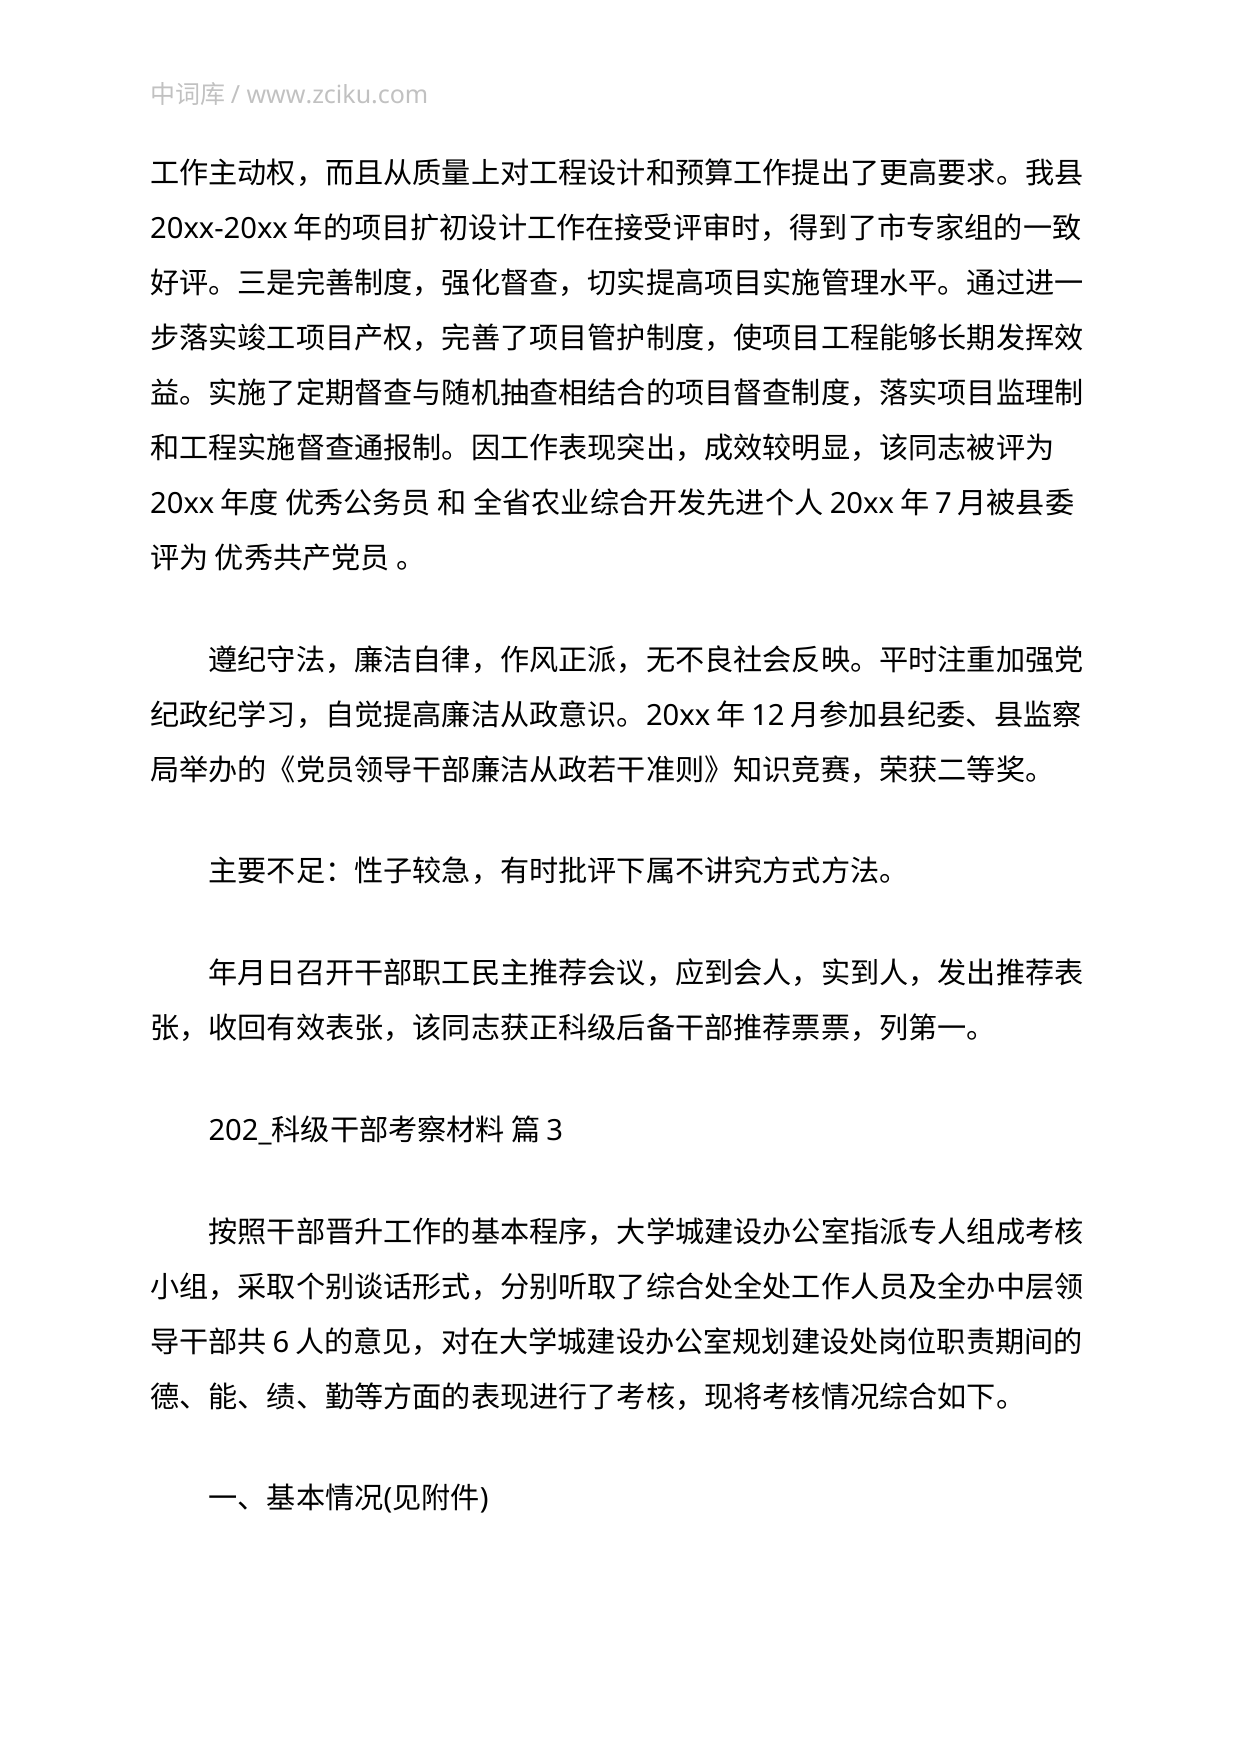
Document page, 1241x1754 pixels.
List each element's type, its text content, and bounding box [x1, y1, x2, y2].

text 按照干部晋升工作的基本程序，大学城建设办公室指派专人组成考核小组，采取个别谈话形式，分别听取了综合处全处工作人员及全办中层领导干部共6人的意见，对在大学城建设办公室规划建设处岗位职责期间的德、能、绩、勤等方面的表现进行了考核，现将考核情况综合如下。 [150, 1208, 1090, 1415]
text 主要不足：性子较急，有时批评下属不讲究方式方法。 [150, 848, 1090, 890]
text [150, 150, 1090, 577]
text 年月日召开干部职工民主推荐会议，应到会人，实到人，发出推荐表张，收回有效表张，该同志获正科级后备干部推荐票票，列第一。 [150, 950, 1090, 1047]
text 202_科级干部考察材料 篇3 [150, 1106, 1090, 1149]
text 一、基本情况(见附件) [150, 1475, 1090, 1517]
text 遵纪守法，廉洁自律，作风正派，无不良社会反映。平时注重加强党纪政纪学习，自觉提高廉洁从政意识。20xx年12月参加县纪委、县监察局举办的《党员领导干部廉洁从政若干准则》知识竞赛，荣获二等奖。 [150, 636, 1090, 788]
